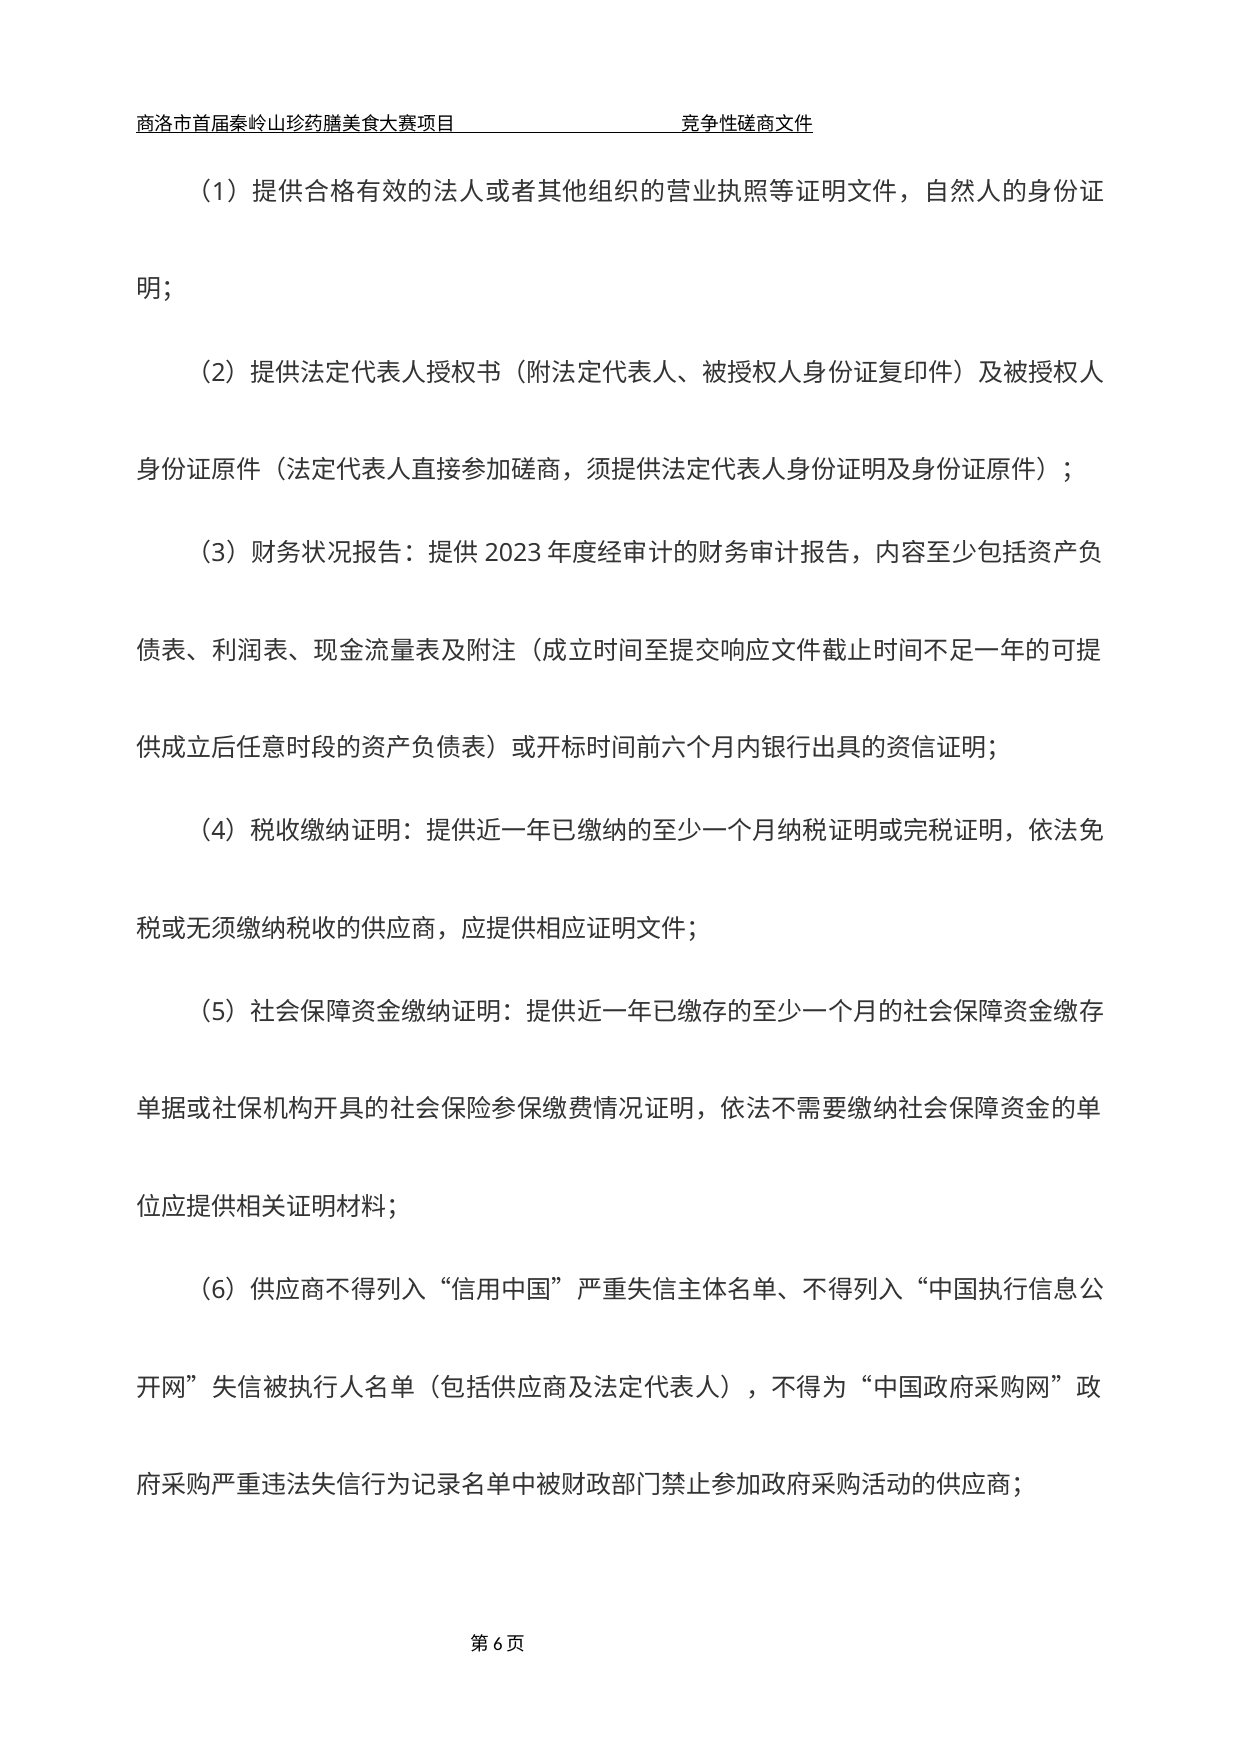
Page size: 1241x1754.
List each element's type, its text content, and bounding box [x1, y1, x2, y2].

text （5）社会保障资金缴纳证明：提供近一年已缴存的至少一个月的社会保障资金缴存单据或社保机构开具的社会保险参保缴费情况证明，依法不需要缴纳社会保障资金的单位应提供相关证明材料； [136, 977, 1104, 1089]
text （3）财务状况报告：提供2023年度经审计的财务审计报告，内容至少包括资产负债表、利润表、现金流量表及附注（成立时间至提交响应文件截止时间不足一年的可提供成立后任意时段的资产负债表）或开标时间前六个月内银行出具的资信证明； [136, 666, 1104, 778]
text （5）社会保障资金缴纳证明：提供近一年已缴存的至少一个月的社会保障资金缴存单据或社保机构开具的社会保险参保缴费情况证明，依法不需要缴纳社会保障资金的单位应提供相关证明材料； [136, 1125, 1104, 1237]
text （4）税收缴纳证明：提供近一年已缴纳的至少一个月纳税证明或完税证明，依法免税或无须缴纳税收的供应商，应提供相应证明文件； [136, 796, 1104, 959]
text （3）财务状况报告：提供2023年度经审计的财务审计报告，内容至少包括资产负债表、利润表、现金流量表及附注（成立时间至提交响应文件截止时间不足一年的可提供成立后任意时段的资产负债表）或开标时间前六个月内银行出具的资信证明； [136, 518, 1104, 630]
text （1）提供合格有效的法人或者其他组织的营业执照等证明文件，自然人的身份证明； [136, 157, 1104, 319]
text （2）提供法定代表人授权书（附法定代表人、被授权人身份证复印件）及被授权人身份证原件（法定代表人直接参加磋商，须提供法定代表人身份证明及身份证原件）； [136, 338, 1104, 500]
text （6）供应商不得列入“信用中国”严重失信主体名单、不得列入“中国执行信息公开网”失信被执行人名单（包括供应商及法定代表人），不得为“中国政府采购网”政府采购严重违法失信行为记录名单中被财政部门禁止参加政府采购活动的供应商； [136, 1255, 1104, 1367]
text （6）供应商不得列入“信用中国”严重失信主体名单、不得列入“中国执行信息公开网”失信被执行人名单（包括供应商及法定代表人），不得为“中国政府采购网”政府采购严重违法失信行为记录名单中被财政部门禁止参加政府采购活动的供应商； [136, 1403, 1104, 1515]
